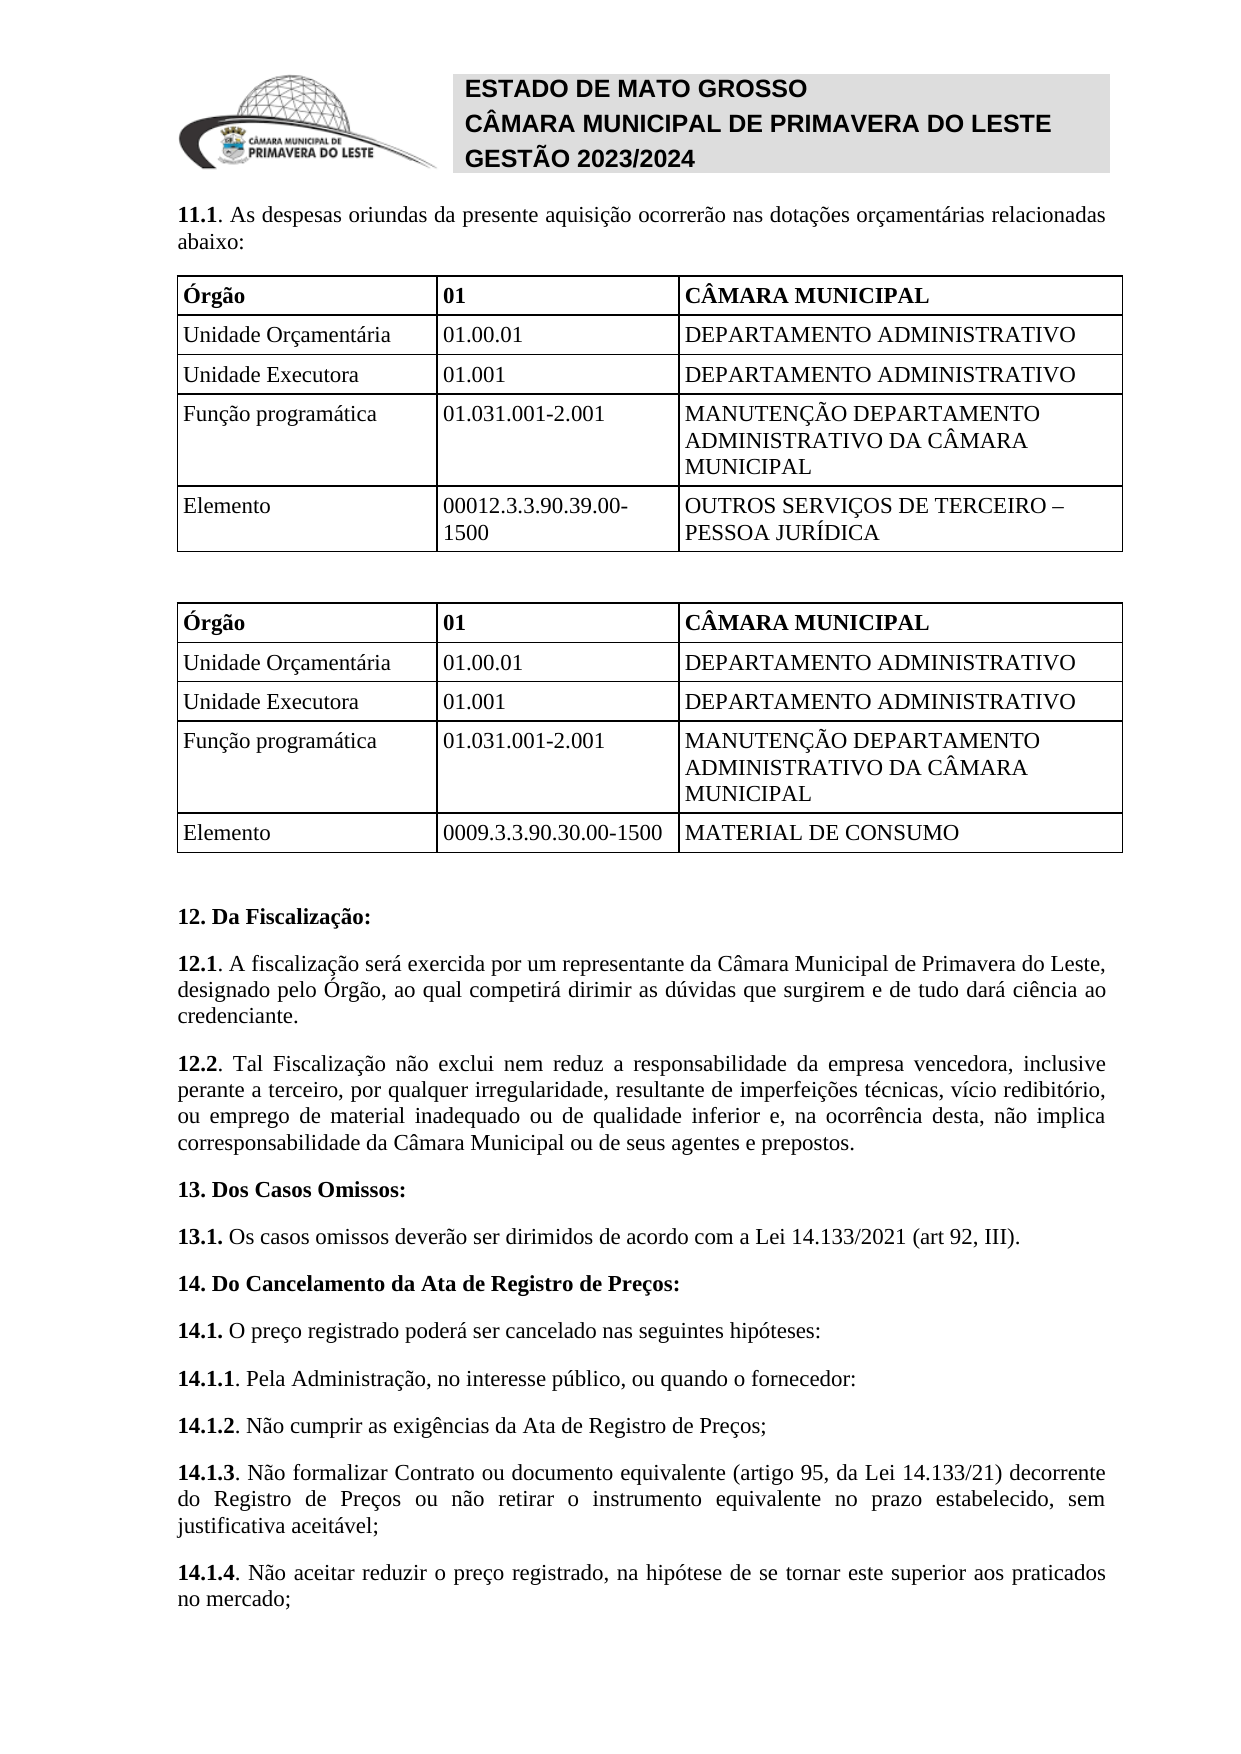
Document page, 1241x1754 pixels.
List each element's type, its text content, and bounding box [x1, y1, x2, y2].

table_cell Função programática [178, 722, 436, 812]
table_cell Elemento [178, 487, 436, 551]
text 14.1.4. Não aceitar reduzir o preço registrado, na hipótese de se tornar este superior aos praticados no mercado; [177, 1559, 1107, 1612]
table_header CÂMARA MUNICIPAL [680, 277, 1122, 314]
table_header 01 [438, 604, 678, 641]
table_cell Função programática [178, 395, 436, 485]
table_cell 0009.3.3.90.30.00-1500 [438, 814, 678, 852]
table_cell 01.031.001-2.001 [438, 722, 678, 812]
text 12.1. A fiscalização será exercida por um representante da Câmara Municipal de Primavera do Leste, designado pelo Órgão, ao qual competirá dirimir as dúvidas que surgirem e de tudo dará ciência ao credenciante. [177, 950, 1107, 1029]
picture [177, 73, 442, 172]
table_header Órgão [178, 277, 436, 314]
table_cell MATERIAL DE CONSUMO [680, 814, 1122, 852]
text 12. Da Fiscalização: [177, 903, 1107, 929]
table_cell 01.00.01 [438, 316, 678, 354]
table_cell DEPARTAMENTO ADMINISTRATIVO [680, 643, 1122, 681]
table_cell DEPARTAMENTO ADMINISTRATIVO [680, 355, 1122, 393]
text 14.1.2. Não cumprir as exigências da Ata de Registro de Preços; [177, 1412, 1107, 1438]
table_cell Unidade Orçamentária [178, 643, 436, 681]
table_cell OUTROS SERVIÇOS DE TERCEIRO – PESSOA JURÍDICA [680, 487, 1122, 551]
table_header Órgão [178, 604, 436, 641]
table_cell DEPARTAMENTO ADMINISTRATIVO [680, 316, 1122, 354]
table_header CÂMARA MUNICIPAL [680, 604, 1122, 641]
text 12.2. Tal Fiscalização não exclui nem reduz a responsabilidade da empresa vencedora, inclusive perante a terceiro, por qualquer irregularidade, resultante de imperfeições técnicas, vício redibitório, ou emprego de material inadequado ou de qualidade inferior e, na ocorrência desta, não implica corresponsabilidade da Câmara Municipal ou de seus agentes e prepostos. [177, 1050, 1107, 1155]
text 14.1.1. Pela Administração, no interesse público, ou quando o fornecedor: [177, 1365, 1107, 1391]
table_cell 00012.3.3.90.39.00-1500 [438, 487, 678, 551]
table_cell Unidade Executora [178, 682, 436, 720]
table_cell 01.001 [438, 682, 678, 720]
text 14.1.3. Não formalizar Contrato ou documento equivalente (artigo 95, da Lei 14.133/21) decorrente do Registro de Preços ou não retirar o instrumento equivalente no prazo estabelecido, sem justificativa aceitável; [177, 1459, 1107, 1538]
table_cell DEPARTAMENTO ADMINISTRATIVO [680, 682, 1122, 720]
table_cell MANUTENÇÃO DEPARTAMENTO ADMINISTRATIVO DA CÂMARA MUNICIPAL [680, 395, 1122, 485]
text 13.1. Os casos omissos deverão ser dirimidos de acordo com a Lei 14.133/2021 (art 92, III). [177, 1223, 1107, 1249]
table_cell 01.031.001-2.001 [438, 395, 678, 485]
table_cell 01.00.01 [438, 643, 678, 681]
text 13. Dos Casos Omissos: [177, 1176, 1107, 1202]
table_cell MANUTENÇÃO DEPARTAMENTO ADMINISTRATIVO DA CÂMARA MUNICIPAL [680, 722, 1122, 812]
table_cell Unidade Executora [178, 355, 436, 393]
table_header 01 [438, 277, 678, 314]
table_cell Elemento [178, 814, 436, 852]
text 14.1. O preço registrado poderá ser cancelado nas seguintes hipóteses: [177, 1318, 1107, 1344]
text 11.1. As despesas oriundas da presente aquisição ocorrerão nas dotações orçamentárias relacionadas abaixo: [177, 201, 1107, 254]
table_cell Unidade Orçamentária [178, 316, 436, 354]
table_cell 01.001 [438, 355, 678, 393]
text 14. Do Cancelamento da Ata de Registro de Preços: [177, 1270, 1107, 1297]
